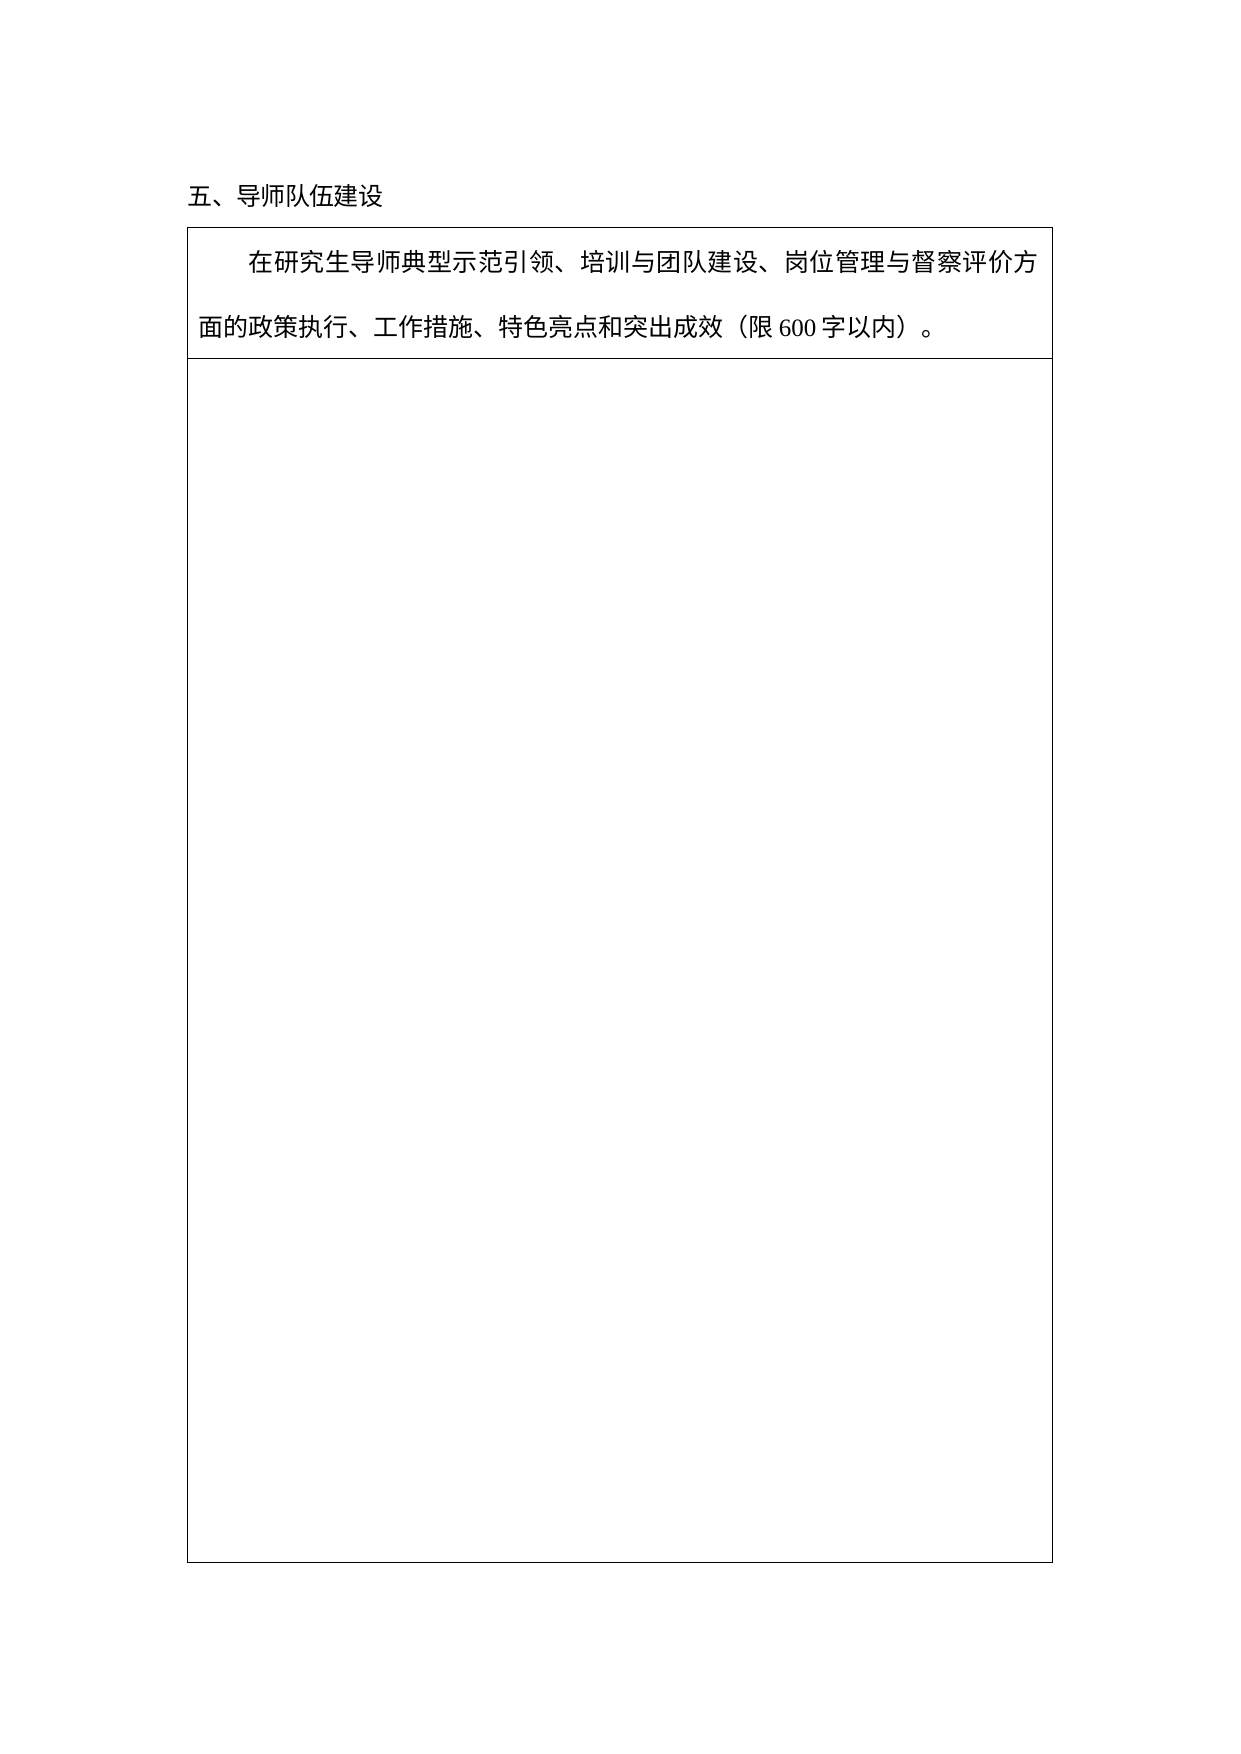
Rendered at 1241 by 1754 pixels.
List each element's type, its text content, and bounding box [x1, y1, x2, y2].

table_cell [188, 359, 1052, 1562]
table_header 在研究生导师典型示范引领、培训与团队建设、岗位管理与督察评价方面的政策执行、工作措施、特色亮点和突出成效（限600字以内）。 [188, 228, 1052, 358]
text 五、导师队伍建设 [187, 162, 1053, 227]
